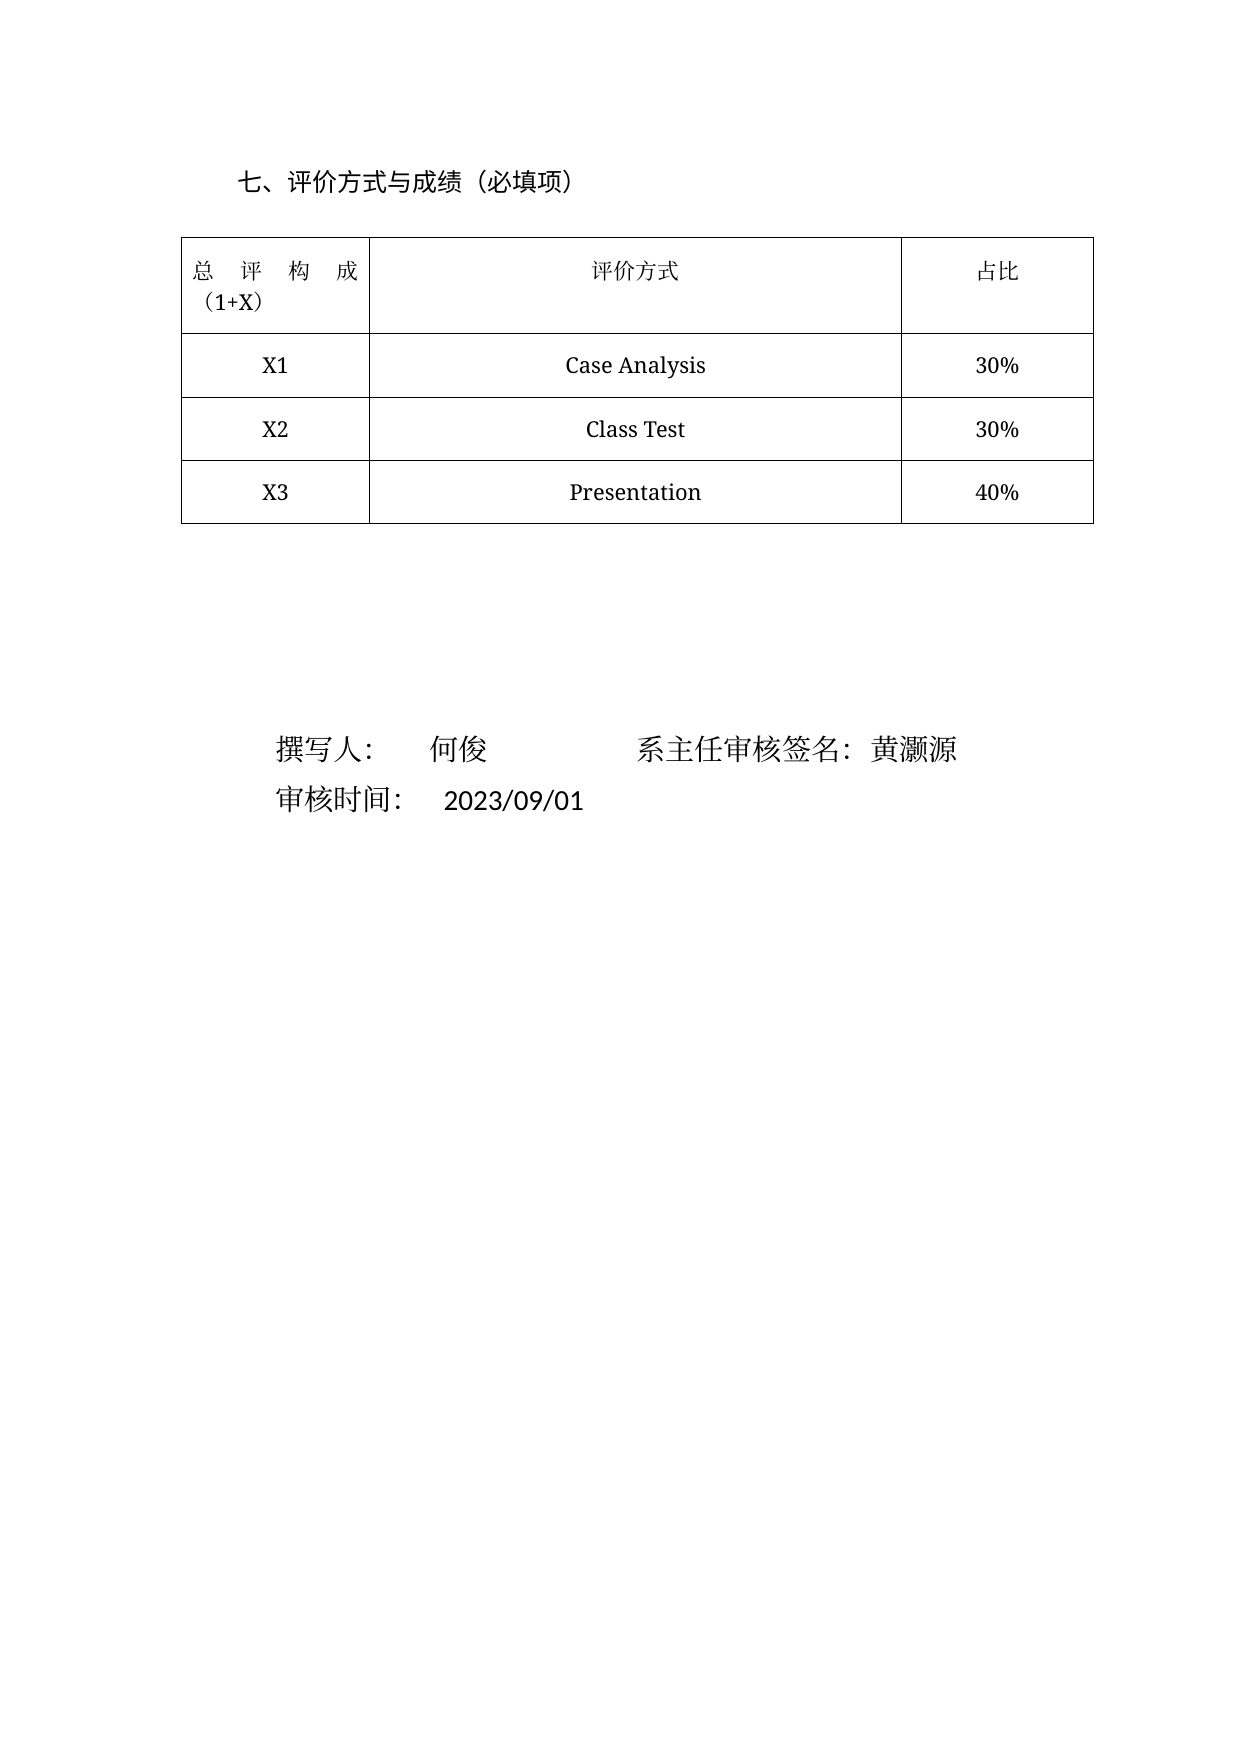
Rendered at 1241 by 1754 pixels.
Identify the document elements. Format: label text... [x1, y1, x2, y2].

table_header 总评构成（1+X） [182, 238, 369, 333]
table_cell Case Analysis [370, 334, 901, 397]
table_cell X2 [182, 398, 369, 460]
table_header 占比 [902, 238, 1093, 333]
table_cell X3 [182, 461, 369, 523]
table_cell 30% [902, 398, 1093, 460]
table_cell Presentation [370, 461, 901, 523]
text 审核时间： 2023/09/01 [187, 777, 1053, 819]
text 七、评价方式与成绩（必填项） [187, 162, 790, 198]
text 撰写人： 何俊 系主任审核签名：黄灏源 [187, 727, 1053, 768]
table_cell Class Test [370, 398, 901, 460]
table_cell 30% [902, 334, 1093, 397]
table_cell 40% [902, 461, 1093, 523]
table_header 评价方式 [370, 238, 901, 333]
table_cell X1 [182, 334, 369, 397]
